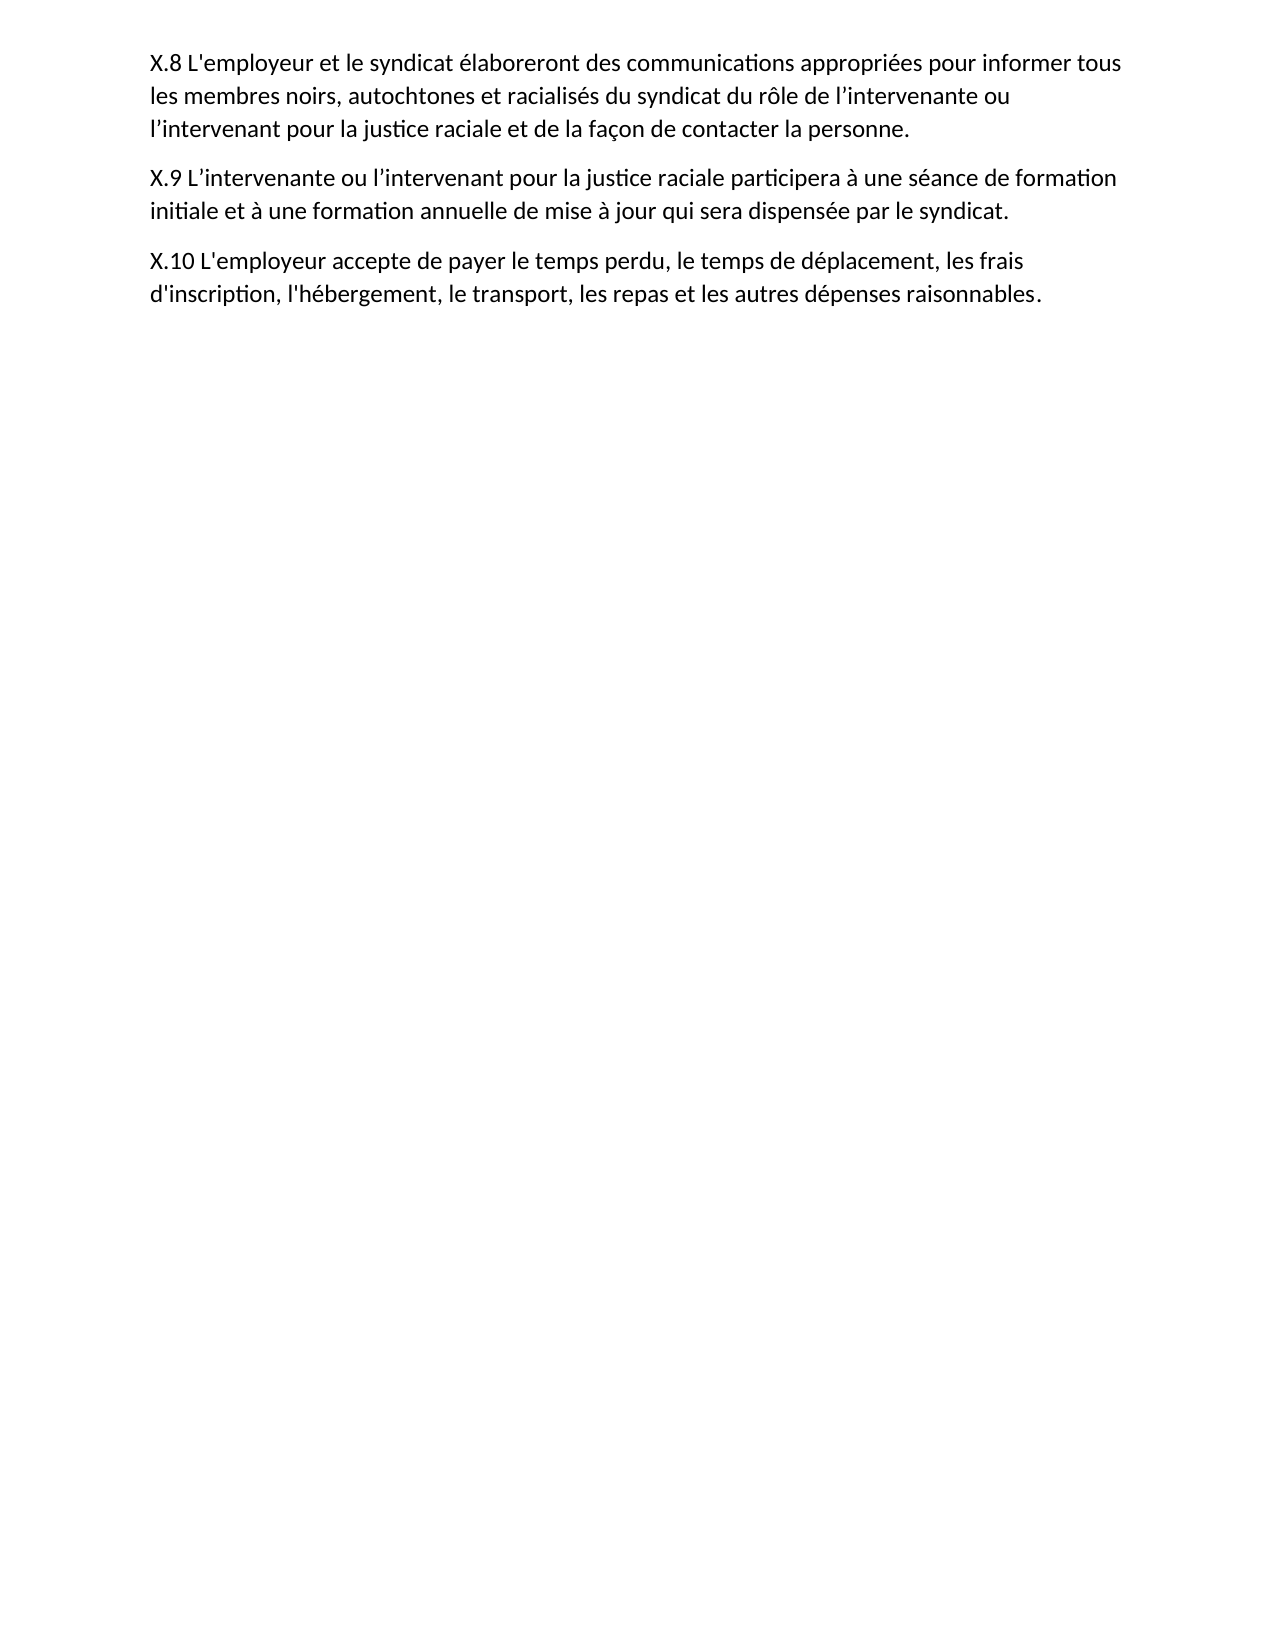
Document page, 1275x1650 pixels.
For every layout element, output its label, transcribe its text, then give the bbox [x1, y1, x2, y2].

text X.10 L'employeur accepte de payer le temps perdu, le temps de déplacement, les frais d'inscription, l'hébergement, le transport, les repas et les autres dépenses raisonnables. [150, 245, 1125, 308]
text X.8 L'employeur et le syndicat élaboreront des communications appropriées pour informer tous les membres noirs, autochtones et racialisés du syndicat du rôle de l’intervenante ou l’intervenant pour la justice raciale et de la façon de contacter la personne. [150, 47, 1125, 143]
text X.9 L’intervenante ou l’intervenant pour la justice raciale participera à une séance de formation initiale et à une formation annuelle de mise à jour qui sera dispensée par le syndicat. [150, 162, 1125, 226]
